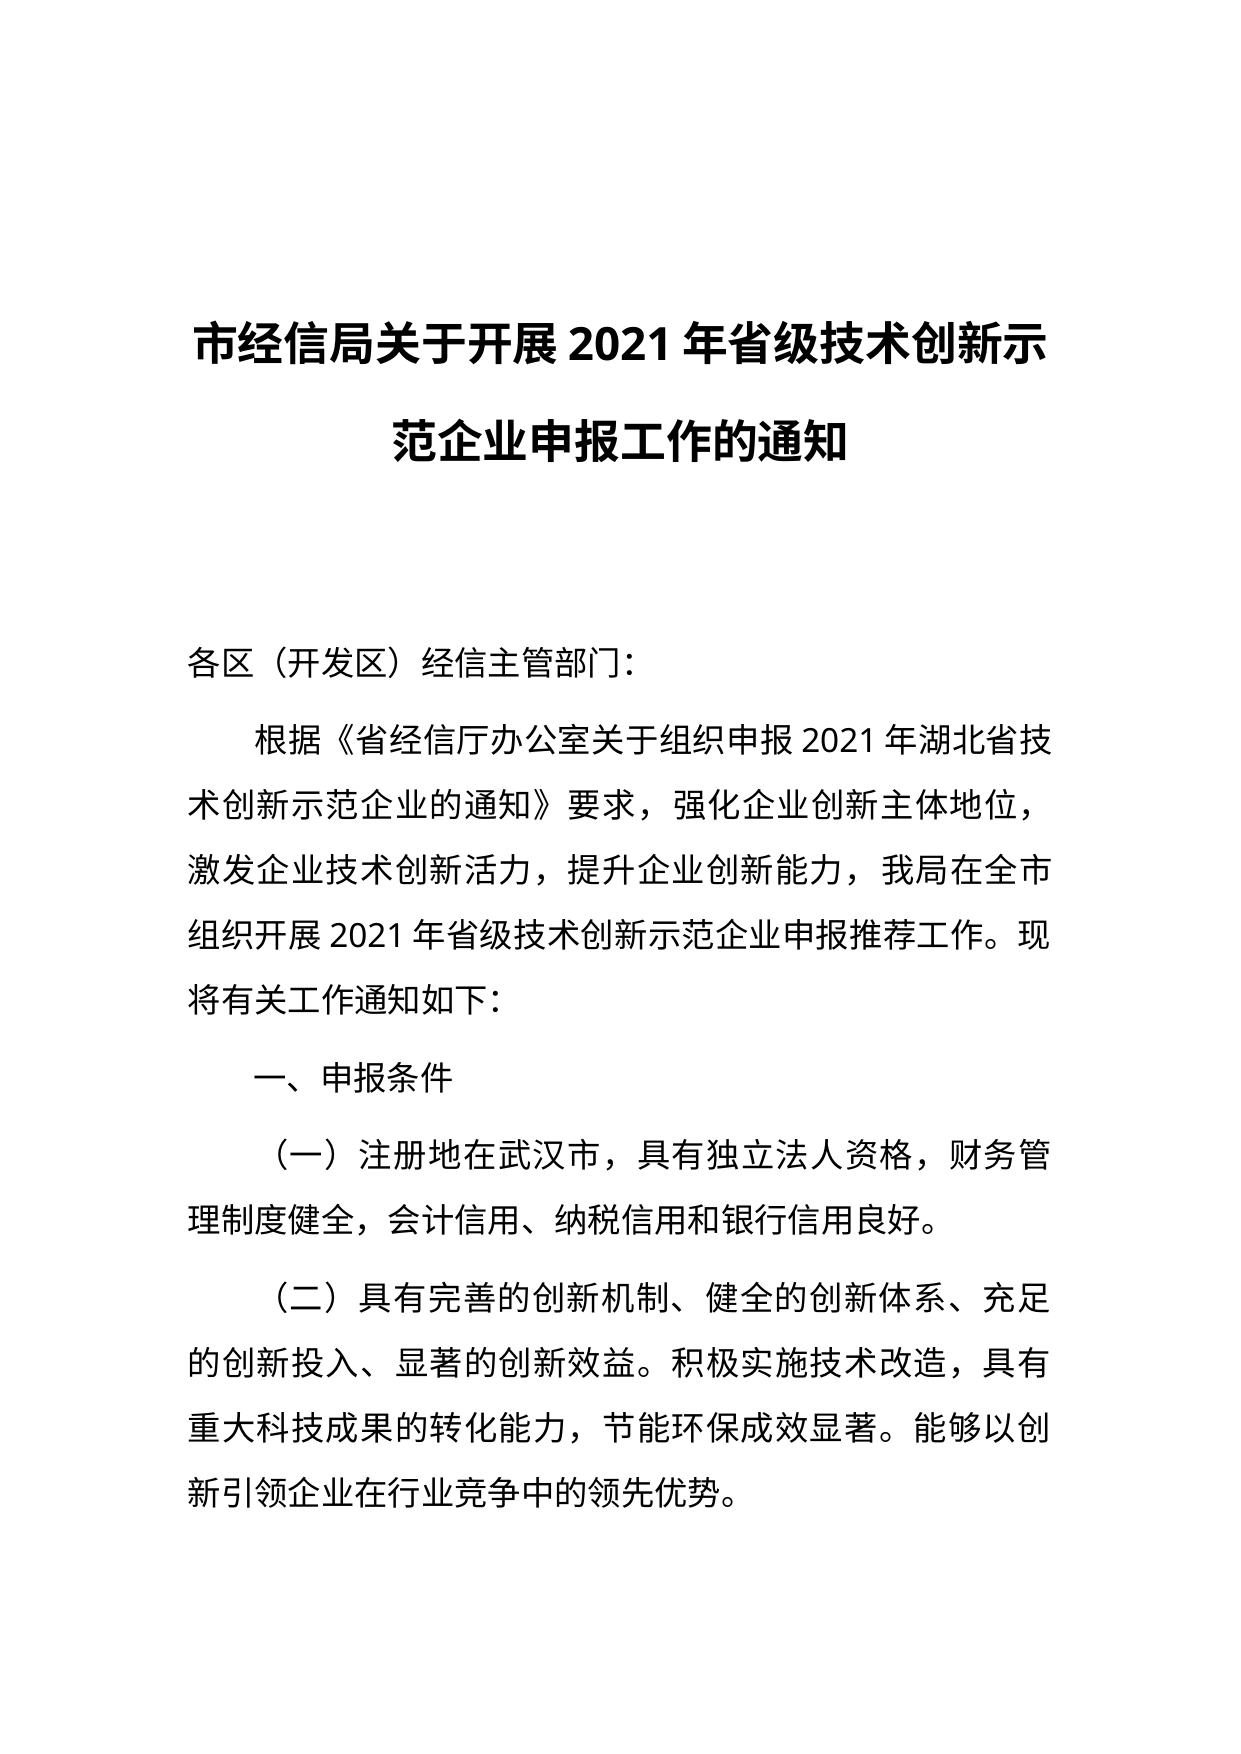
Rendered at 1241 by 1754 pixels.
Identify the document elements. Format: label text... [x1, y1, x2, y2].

text （二）具有完善的创新机制、健全的创新体系、充足的创新投入、显著的创新效益。积极实施技术改造，具有重大科技成果的转化能力，节能环保成效显著。能够以创新引领企业在行业竞争中的领先优势。 [187, 1263, 1053, 1523]
text 各区（开发区）经信主管部门： [187, 628, 1053, 693]
text （一）注册地在武汉市，具有独立法人资格，财务管理制度健全，会计信用、纳税信用和银行信用良好。 [187, 1121, 1053, 1251]
text 一、申报条件 [187, 1043, 1053, 1108]
text 根据《省经信厅办公室关于组织申报2021年湖北省技术创新示范企业的通知》要求，强化企业创新主体地位，激发企业技术创新活力，提升企业创新能力，我局在全市组织开展2021年省级技术创新示范企业申报推荐工作。现将有关工作通知如下： [187, 706, 1053, 1031]
subtitle 市经信局关于开展2021年省级技术创新示范企业申报工作的通知 [187, 292, 1053, 487]
